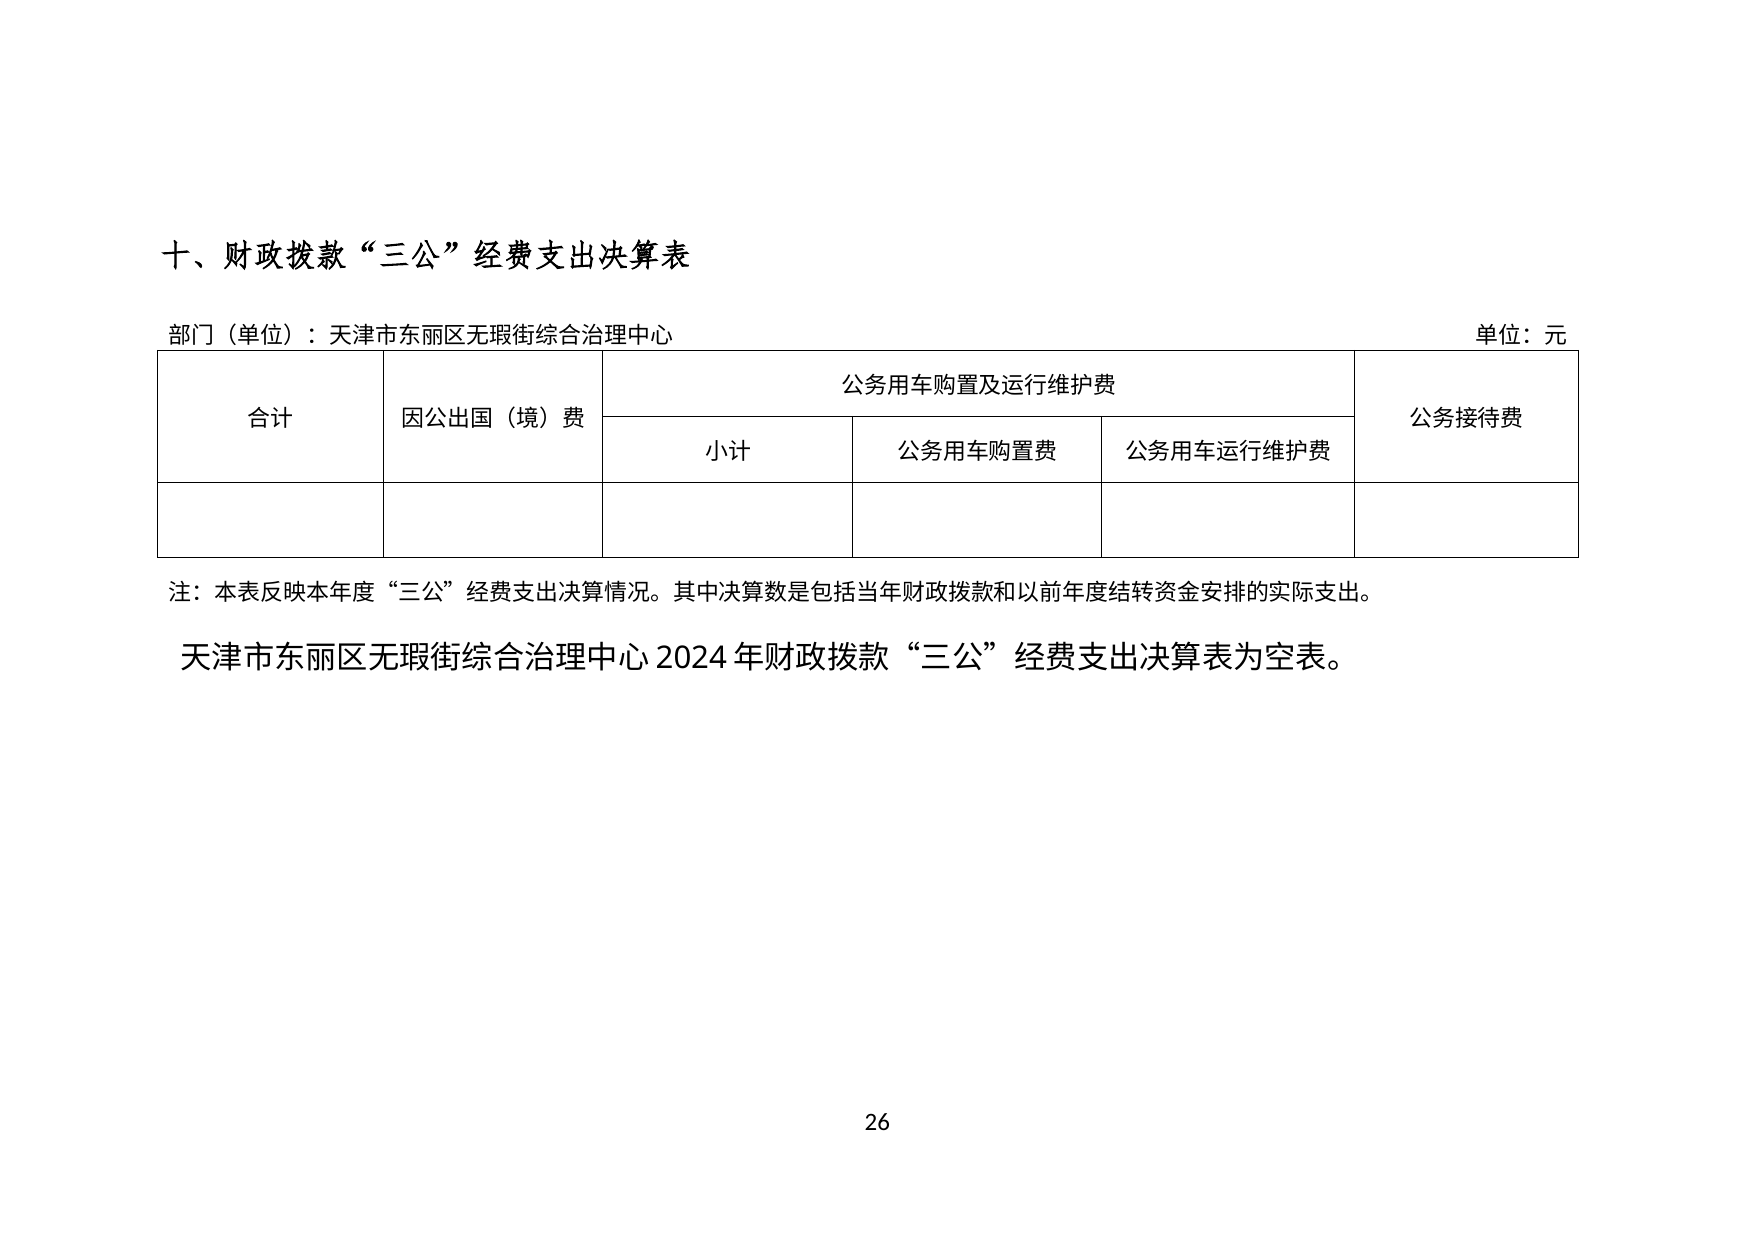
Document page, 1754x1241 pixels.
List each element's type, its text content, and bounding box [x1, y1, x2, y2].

table_cell 注：本表反映本年度“三公”经费支出决算情况。其中决算数是包括当年财政拨款和以前年度结转资金安排的实际支出。 [158, 558, 1578, 623]
table_cell 公务接待费 [1355, 351, 1578, 482]
table_cell [1355, 483, 1578, 557]
table_cell 因公出国（境）费 [384, 351, 602, 482]
table_header 部门（单位）：天津市东丽区无瑕街综合治理中心 [158, 285, 1354, 350]
table_cell 公务用车运行维护费 [1102, 417, 1354, 482]
table_cell [1102, 483, 1354, 557]
text 天津市东丽区无瑕街综合治理中心2024年财政拨款“三公”经费支出决算表为空表。 [159, 623, 1594, 688]
table_cell 小计 [603, 417, 852, 482]
table_cell [603, 483, 852, 557]
table_cell [853, 483, 1101, 557]
text 十、财政拨款“三公”经费支出决算表 [159, 220, 1594, 285]
table_cell 合计 [158, 351, 383, 482]
table_header 单位：元 [1354, 285, 1578, 350]
table_cell 公务用车购置及运行维护费 [603, 351, 1354, 416]
table_cell [158, 483, 383, 557]
table_cell [384, 483, 602, 557]
table_cell 公务用车购置费 [853, 417, 1101, 482]
